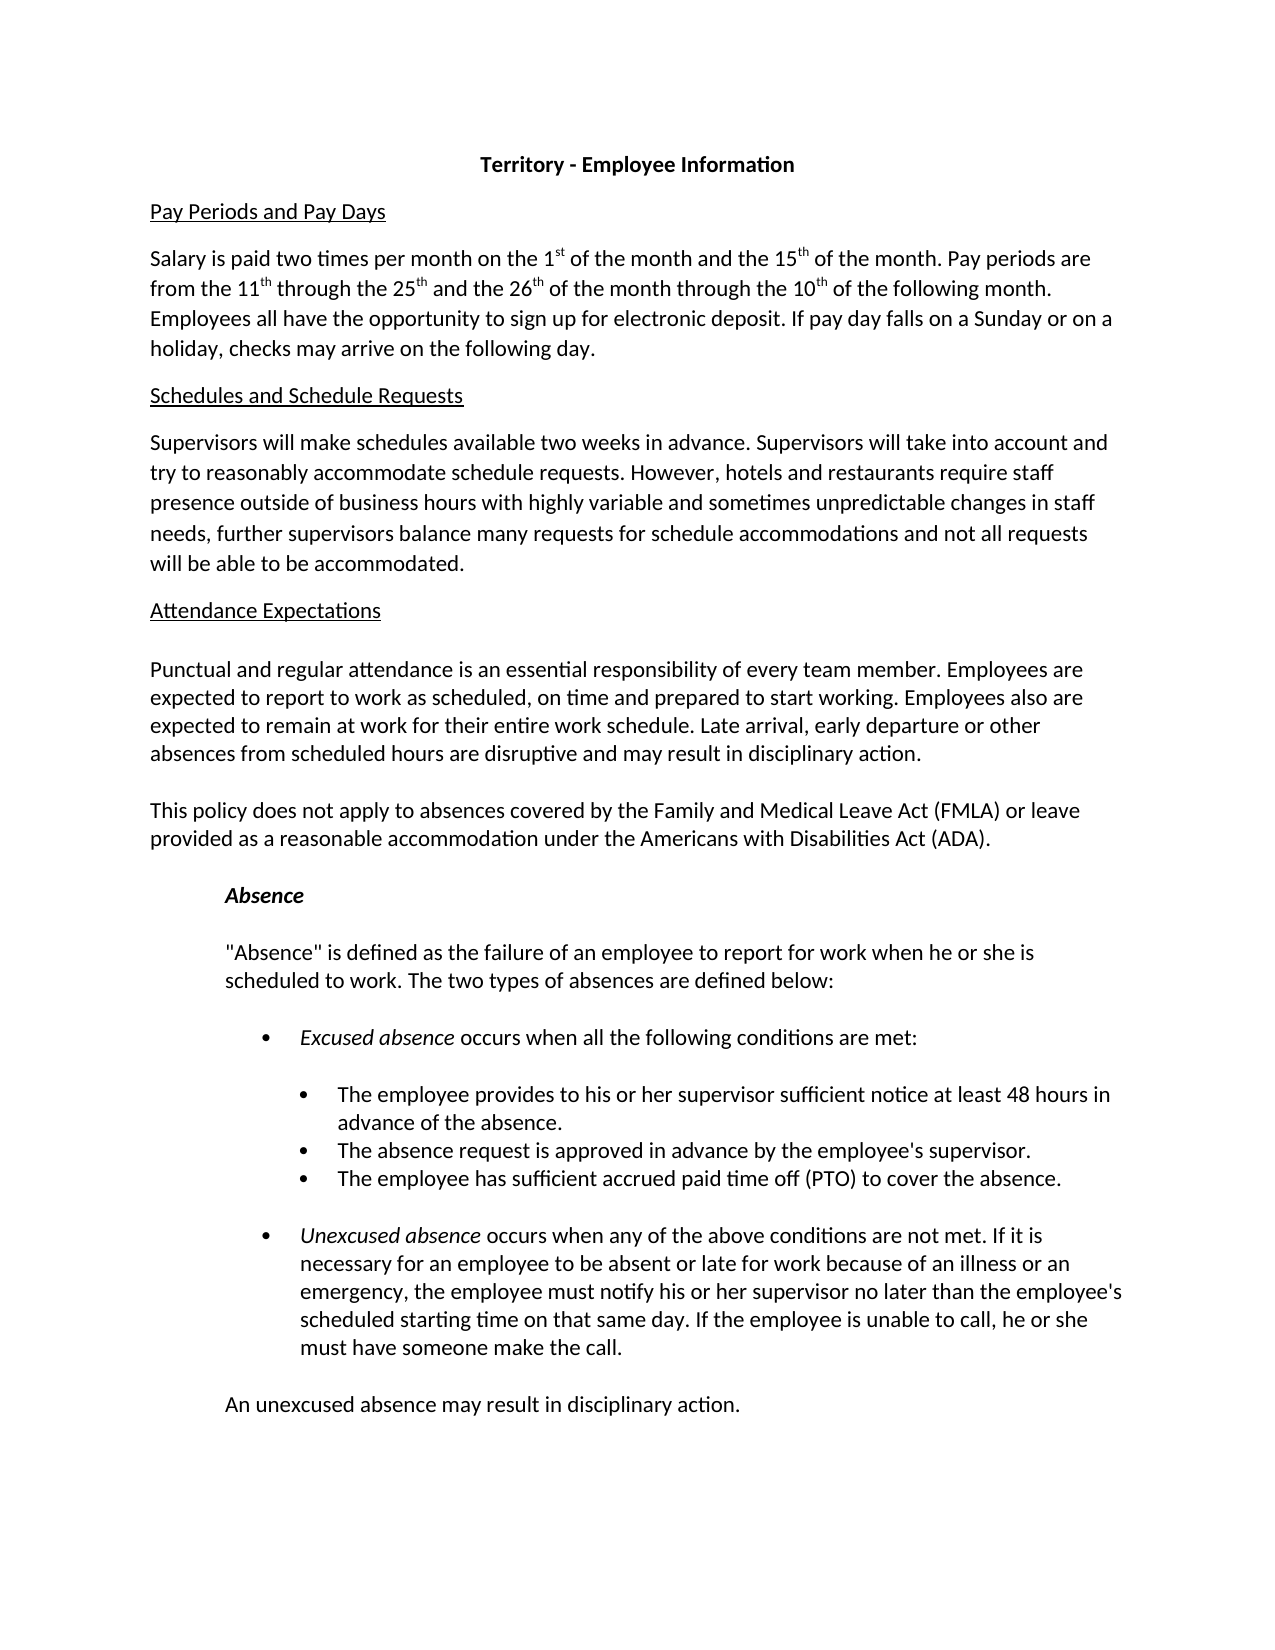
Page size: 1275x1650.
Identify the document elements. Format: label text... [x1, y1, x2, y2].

list Unexcused absence occurs when any of the above conditions are not met. If it is necessary for an employee to be absent or late for work because of an illness or an emergency, the employee must notify his or her supervisor no later than the employee's scheduled starting time on that same day. If the employee is unable to call, he or she must have someone make the call. [262, 1221, 1125, 1361]
text This policy does not apply to absences covered by the Family and Medical Leave Act (FMLA) or leave provided as a reasonable accommodation under the Americans with Disabilities Act (ADA). [150, 796, 1125, 852]
text An unexcused absence may result in disciplinary action. [225, 1391, 1125, 1419]
text Absence "Absence" is defined as the failure of an employee to report for work when he or she is scheduled to work. The two types of absences are defined below: [225, 882, 1125, 994]
list Excused absence occurs when all the following conditions are met: [262, 1023, 1125, 1051]
list The employee provides to his or her supervisor sufficient notice at least 48 hours in advance of the absence. [300, 1080, 1125, 1136]
list The employee has sufficient accrued paid time off (PTO) to cover the absence. [300, 1164, 1125, 1192]
text Punctual and regular attendance is an essential responsibility of every team member. Employees are expected to report to work as scheduled, on time and prepared to start working. Employees also are expected to remain at work for their entire work schedule. Late arrival, early departure or other absences from scheduled hours are disruptive and may result in disciplinary action. [150, 655, 1125, 767]
text Supervisors will make schedules available two weeks in advance. Supervisors will take into account and try to reasonably accommodate schedule requests. However, hotels and restaurants require staff presence outside of business hours with highly variable and sometimes unpredictable changes in staff needs, further supervisors balance many requests for schedule accommodations and not all requests will be able to be accommodated. [150, 428, 1125, 577]
text Salary is paid two times per month on the 1st of the month and the 15th of the month. Pay periods are from the 11th through the 25th and the 26th of the month through the 10th of the following month. Employees all have the opportunity to sign up for electronic deposit. If pay day falls on a Sunday or on a holiday, checks may arrive on the following day. [150, 244, 1125, 362]
list The absence request is approved in advance by the employee's supervisor. [300, 1136, 1125, 1164]
text Territory - Employee Information [150, 150, 1125, 178]
text Attendance Expectations [150, 596, 1125, 624]
text Pay Periods and Pay Days [150, 197, 1125, 225]
text Schedules and Schedule Requests [150, 381, 1125, 409]
